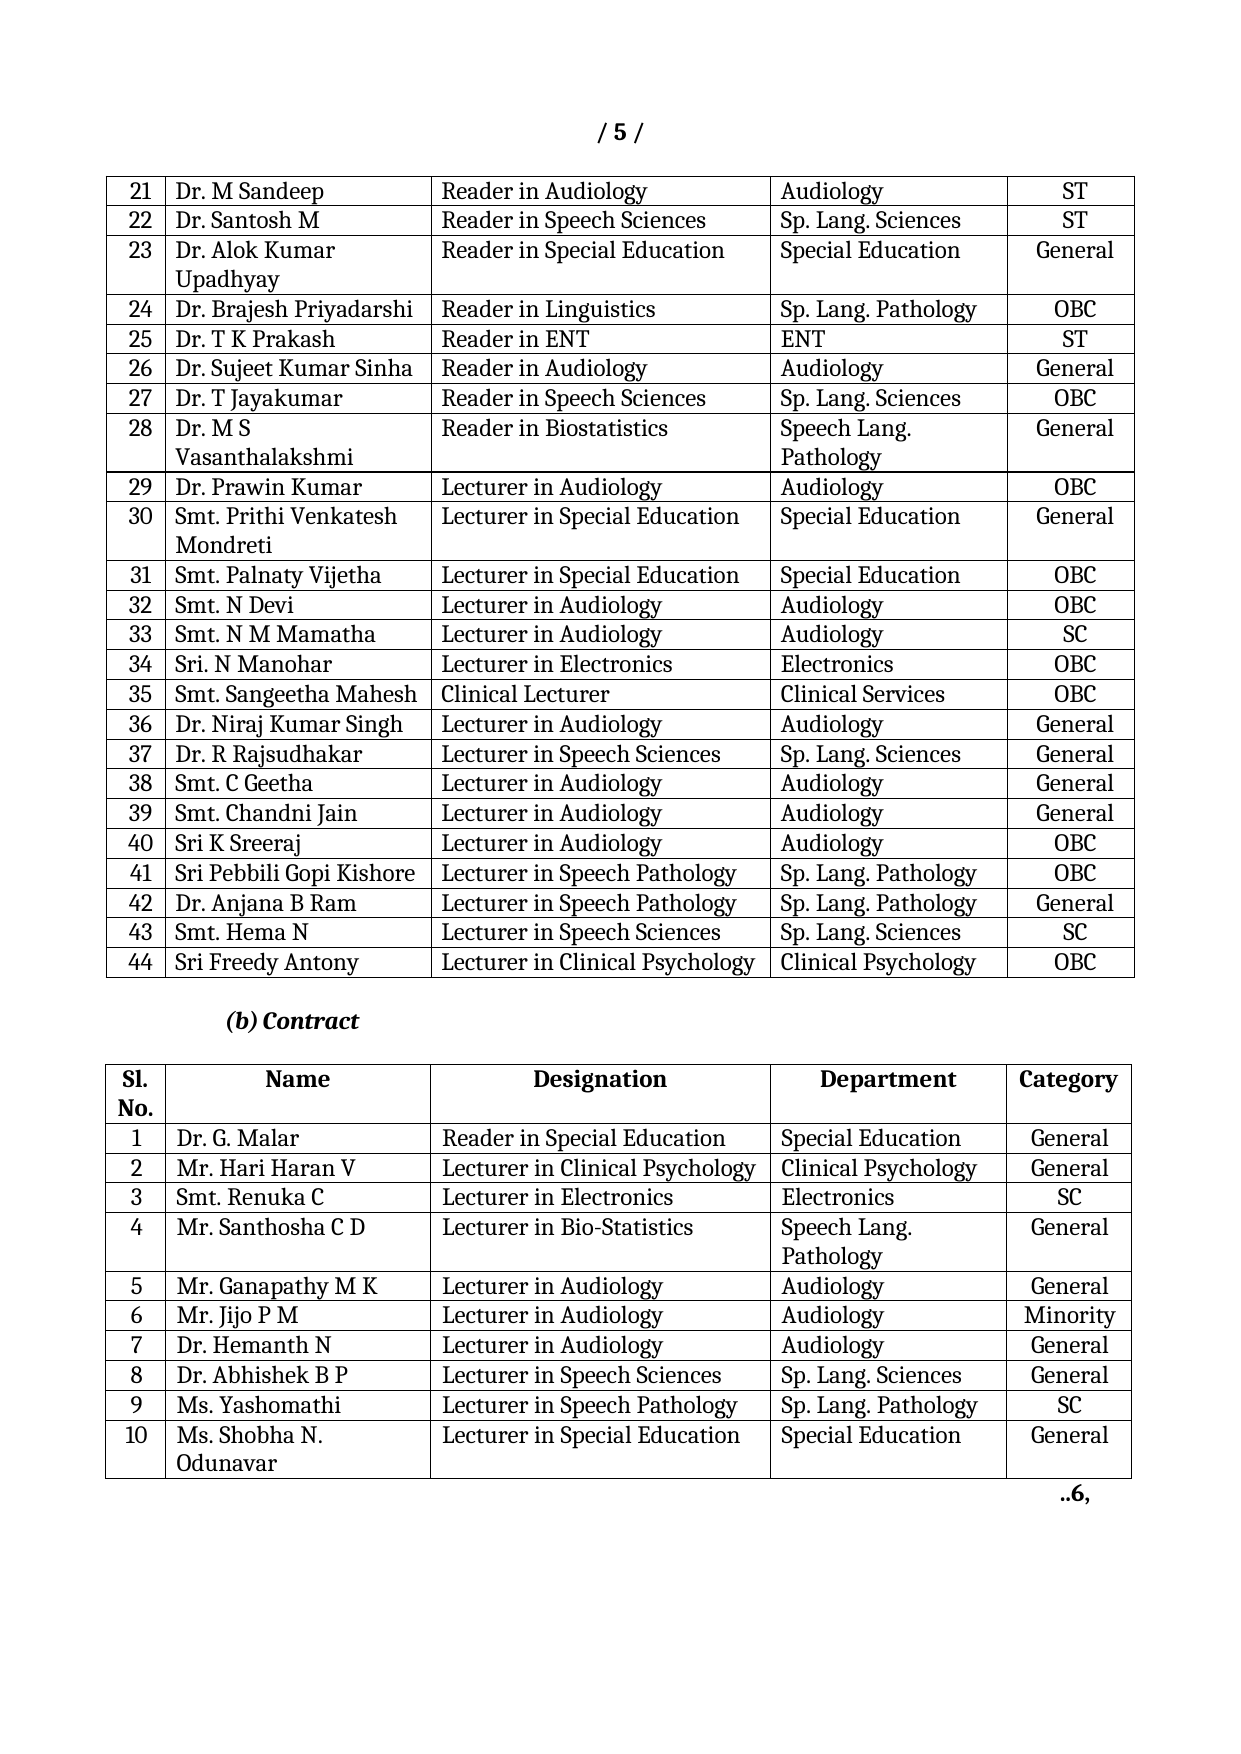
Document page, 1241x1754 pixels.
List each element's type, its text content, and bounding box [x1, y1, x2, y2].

table_cell Reader in Speech Sciences [432, 206, 770, 235]
table_cell 31 [107, 561, 165, 589]
table_cell ST [1008, 206, 1134, 235]
table_cell ST [1008, 325, 1134, 353]
table_cell Lecturer in Special Education [432, 502, 770, 560]
table_cell Sri Pebbili Gopi Kishore [166, 859, 431, 887]
table_cell Lecturer in Audiology [431, 1272, 770, 1300]
table_cell Lecturer in Special Education [432, 561, 770, 589]
table_cell Lecturer in Audiology [432, 769, 770, 798]
table_header Category [1007, 1065, 1131, 1123]
table_cell Reader in ENT [432, 325, 770, 353]
table_cell Smt. Renuka C [166, 1183, 430, 1212]
table_cell Special Education [771, 1421, 1006, 1478]
table_cell Dr. Sujeet Kumar Sinha [166, 354, 431, 383]
table_cell General [1007, 1272, 1131, 1300]
table_cell SC [1008, 918, 1134, 947]
table_cell Lecturer in Bio-Statistics [431, 1213, 770, 1271]
table_cell Lecturer in Audiology [431, 1301, 770, 1330]
table_cell General [1008, 710, 1134, 738]
table_cell Speech Lang. Pathology [771, 414, 1007, 471]
table_cell Lecturer in Speech Pathology [432, 859, 770, 887]
table_cell Dr. Santosh M [166, 206, 431, 235]
table_header Sl. No. [106, 1065, 165, 1123]
table_cell Dr. Hemanth N [166, 1331, 430, 1360]
table_cell General [1007, 1331, 1131, 1360]
table_cell Reader in Speech Sciences [432, 384, 770, 413]
table_cell Lecturer in Audiology [432, 473, 770, 501]
table_cell General [1008, 799, 1134, 828]
table_cell Mr. Jijo P M [166, 1301, 430, 1330]
table_cell General [1008, 502, 1134, 560]
table_cell Dr. Brajesh Priyadarshi [166, 295, 431, 323]
table_cell Reader in Audiology [432, 354, 770, 383]
table_cell Audiology [771, 1272, 1006, 1300]
table_cell Audiology [771, 1331, 1006, 1360]
table_cell 28 [107, 414, 165, 471]
table_cell 9 [106, 1391, 165, 1419]
table_cell Clinical Psychology [771, 1154, 1006, 1182]
table_cell 24 [107, 295, 165, 323]
table_cell Lecturer in Clinical Psychology [432, 948, 770, 977]
table_cell Reader in Special Education [432, 236, 770, 294]
table_cell General [1008, 769, 1134, 798]
table_cell Dr. Alok Kumar Upadhyay [166, 236, 431, 294]
table_cell Audiology [771, 769, 1007, 798]
table_header Designation [431, 1065, 770, 1123]
table_header Reader in Audiology [432, 177, 770, 205]
table_cell Dr. Niraj Kumar Singh [166, 710, 431, 738]
table_cell OBC [1008, 829, 1134, 858]
table_cell Mr. Santhosha C D [166, 1213, 430, 1271]
table_cell SC [1007, 1391, 1131, 1419]
list Contract [225, 1007, 1090, 1035]
table_cell Audiology [771, 473, 1007, 501]
table_cell Special Education [771, 502, 1007, 560]
table_cell Reader in Special Education [431, 1124, 770, 1152]
table_cell Lecturer in Audiology [432, 829, 770, 858]
table_cell Clinical Lecturer [432, 680, 770, 709]
table_cell Dr. M S Vasanthalakshmi [166, 414, 431, 471]
table_cell 42 [107, 889, 165, 917]
table_cell Sp. Lang. Sciences [771, 918, 1007, 947]
table_cell Audiology [771, 620, 1007, 649]
table_cell Dr. Prawin Kumar [166, 473, 431, 501]
table_cell Lecturer in Speech Sciences [431, 1361, 770, 1390]
table_cell 23 [107, 236, 165, 294]
table_cell Dr. R Rajsudhakar [166, 740, 431, 768]
table_cell Lecturer in Special Education [431, 1421, 770, 1478]
table_cell 35 [107, 680, 165, 709]
table_cell General [1007, 1154, 1131, 1182]
table_cell OBC [1008, 948, 1134, 977]
table_cell Sri K Sreeraj [166, 829, 431, 858]
table_cell Lecturer in Audiology [432, 710, 770, 738]
table_cell Dr. Abhishek B P [166, 1361, 430, 1390]
table_cell ENT [771, 325, 1007, 353]
table_cell General [1008, 354, 1134, 383]
table_cell Sp. Lang. Sciences [771, 740, 1007, 768]
table_header ST [1008, 177, 1134, 205]
table_cell 6 [106, 1301, 165, 1330]
table_cell Lecturer in Audiology [431, 1331, 770, 1360]
table_cell 4 [106, 1213, 165, 1271]
table_cell Lecturer in Speech Pathology [431, 1391, 770, 1419]
table_cell 22 [107, 206, 165, 235]
table_header Department [771, 1065, 1006, 1123]
table_cell 36 [107, 710, 165, 738]
table_cell Audiology [771, 591, 1007, 619]
table_header Audiology [771, 177, 1007, 205]
table_cell Smt. Palnaty Vijetha [166, 561, 431, 589]
text ..6, [150, 1479, 1090, 1508]
table_cell 41 [107, 859, 165, 887]
table_cell Mr. Ganapathy M K [166, 1272, 430, 1300]
table_cell Mr. Hari Haran V [166, 1154, 430, 1182]
table_cell General [1008, 740, 1134, 768]
table_cell Lecturer in Audiology [432, 620, 770, 649]
table_cell OBC [1008, 650, 1134, 679]
table_cell Lecturer in Audiology [432, 591, 770, 619]
table_cell Electronics [771, 1183, 1006, 1212]
table_cell 3 [106, 1183, 165, 1212]
table_cell Sp. Lang. Pathology [771, 1391, 1006, 1419]
table_cell General [1007, 1213, 1131, 1271]
table_cell 25 [107, 325, 165, 353]
table_cell Special Education [771, 561, 1007, 589]
table_cell 39 [107, 799, 165, 828]
table_cell 27 [107, 384, 165, 413]
table_cell 44 [107, 948, 165, 977]
table_cell 40 [107, 829, 165, 858]
table_cell Smt. N Devi [166, 591, 431, 619]
table_cell Smt. Sangeetha Mahesh [166, 680, 431, 709]
table_cell Smt. Hema N [166, 918, 431, 947]
table_cell Dr. T K Prakash [166, 325, 431, 353]
table_cell Audiology [771, 354, 1007, 383]
table_cell Dr. G. Malar [166, 1124, 430, 1152]
table_cell Dr. T Jayakumar [166, 384, 431, 413]
table_cell Sp. Lang. Pathology [771, 295, 1007, 323]
table_cell Sri Freedy Antony [166, 948, 431, 977]
table_cell 10 [106, 1421, 165, 1478]
table_cell 8 [106, 1361, 165, 1390]
table_cell OBC [1008, 561, 1134, 589]
table_cell 34 [107, 650, 165, 679]
table_cell Lecturer in Speech Sciences [432, 740, 770, 768]
table_header 21 [107, 177, 165, 205]
table_cell Clinical Psychology [771, 948, 1007, 977]
table_cell Lecturer in Audiology [432, 799, 770, 828]
table_cell OBC [1008, 384, 1134, 413]
table_cell OBC [1008, 473, 1134, 501]
table_cell Clinical Services [771, 680, 1007, 709]
table_header Dr. M Sandeep [166, 177, 431, 205]
table_cell General [1007, 1124, 1131, 1152]
table_cell Smt. N M Mamatha [166, 620, 431, 649]
table_cell Lecturer in Speech Pathology [432, 889, 770, 917]
table_cell Dr. Anjana B Ram [166, 889, 431, 917]
table_cell Lecturer in Clinical Psychology [431, 1154, 770, 1182]
table_cell Reader in Biostatistics [432, 414, 770, 471]
table_cell 33 [107, 620, 165, 649]
table_cell 37 [107, 740, 165, 768]
table_cell Minority [1007, 1301, 1131, 1330]
table_cell 43 [107, 918, 165, 947]
table_cell 2 [106, 1154, 165, 1182]
text / 5 / [150, 118, 1090, 147]
table_cell OBC [1008, 591, 1134, 619]
table_cell Sri. N Manohar [166, 650, 431, 679]
table_cell OBC [1008, 680, 1134, 709]
table_cell Reader in Linguistics [432, 295, 770, 323]
table_cell General [1007, 1421, 1131, 1478]
table_cell Sp. Lang. Sciences [771, 206, 1007, 235]
table_cell 32 [107, 591, 165, 619]
table_cell Audiology [771, 799, 1007, 828]
table_cell Audiology [771, 1301, 1006, 1330]
table_cell Electronics [771, 650, 1007, 679]
table_cell Smt. Prithi Venkatesh Mondreti [166, 502, 431, 560]
table_cell 29 [107, 473, 165, 501]
table_cell 38 [107, 769, 165, 798]
table_cell General [1007, 1361, 1131, 1390]
table_cell 5 [106, 1272, 165, 1300]
table_cell OBC [1008, 295, 1134, 323]
table_cell 26 [107, 354, 165, 383]
table_cell Special Education [771, 1124, 1006, 1152]
table_cell Smt. C Geetha [166, 769, 431, 798]
table_cell Sp. Lang. Pathology [771, 859, 1007, 887]
table_cell 30 [107, 502, 165, 560]
table_cell Lecturer in Electronics [431, 1183, 770, 1212]
table_cell SC [1007, 1183, 1131, 1212]
table_cell Audiology [771, 710, 1007, 738]
table_cell Sp. Lang. Sciences [771, 384, 1007, 413]
table_cell Lecturer in Speech Sciences [432, 918, 770, 947]
table_cell Lecturer in Electronics [432, 650, 770, 679]
table_cell Ms. Yashomathi [166, 1391, 430, 1419]
table_cell General [1008, 236, 1134, 294]
table_cell 1 [106, 1124, 165, 1152]
table_cell Special Education [771, 236, 1007, 294]
table_cell OBC [1008, 859, 1134, 887]
table_cell General [1008, 889, 1134, 917]
table_cell Ms. Shobha N. Odunavar [166, 1421, 430, 1478]
table_cell Speech Lang. Pathology [771, 1213, 1006, 1271]
table_cell 7 [106, 1331, 165, 1360]
table_cell SC [1008, 620, 1134, 649]
table_cell General [1008, 414, 1134, 471]
table_cell Smt. Chandni Jain [166, 799, 431, 828]
table_header Name [166, 1065, 430, 1123]
table_cell Sp. Lang. Sciences [771, 1361, 1006, 1390]
table_cell Audiology [771, 829, 1007, 858]
table_cell Sp. Lang. Pathology [771, 889, 1007, 917]
